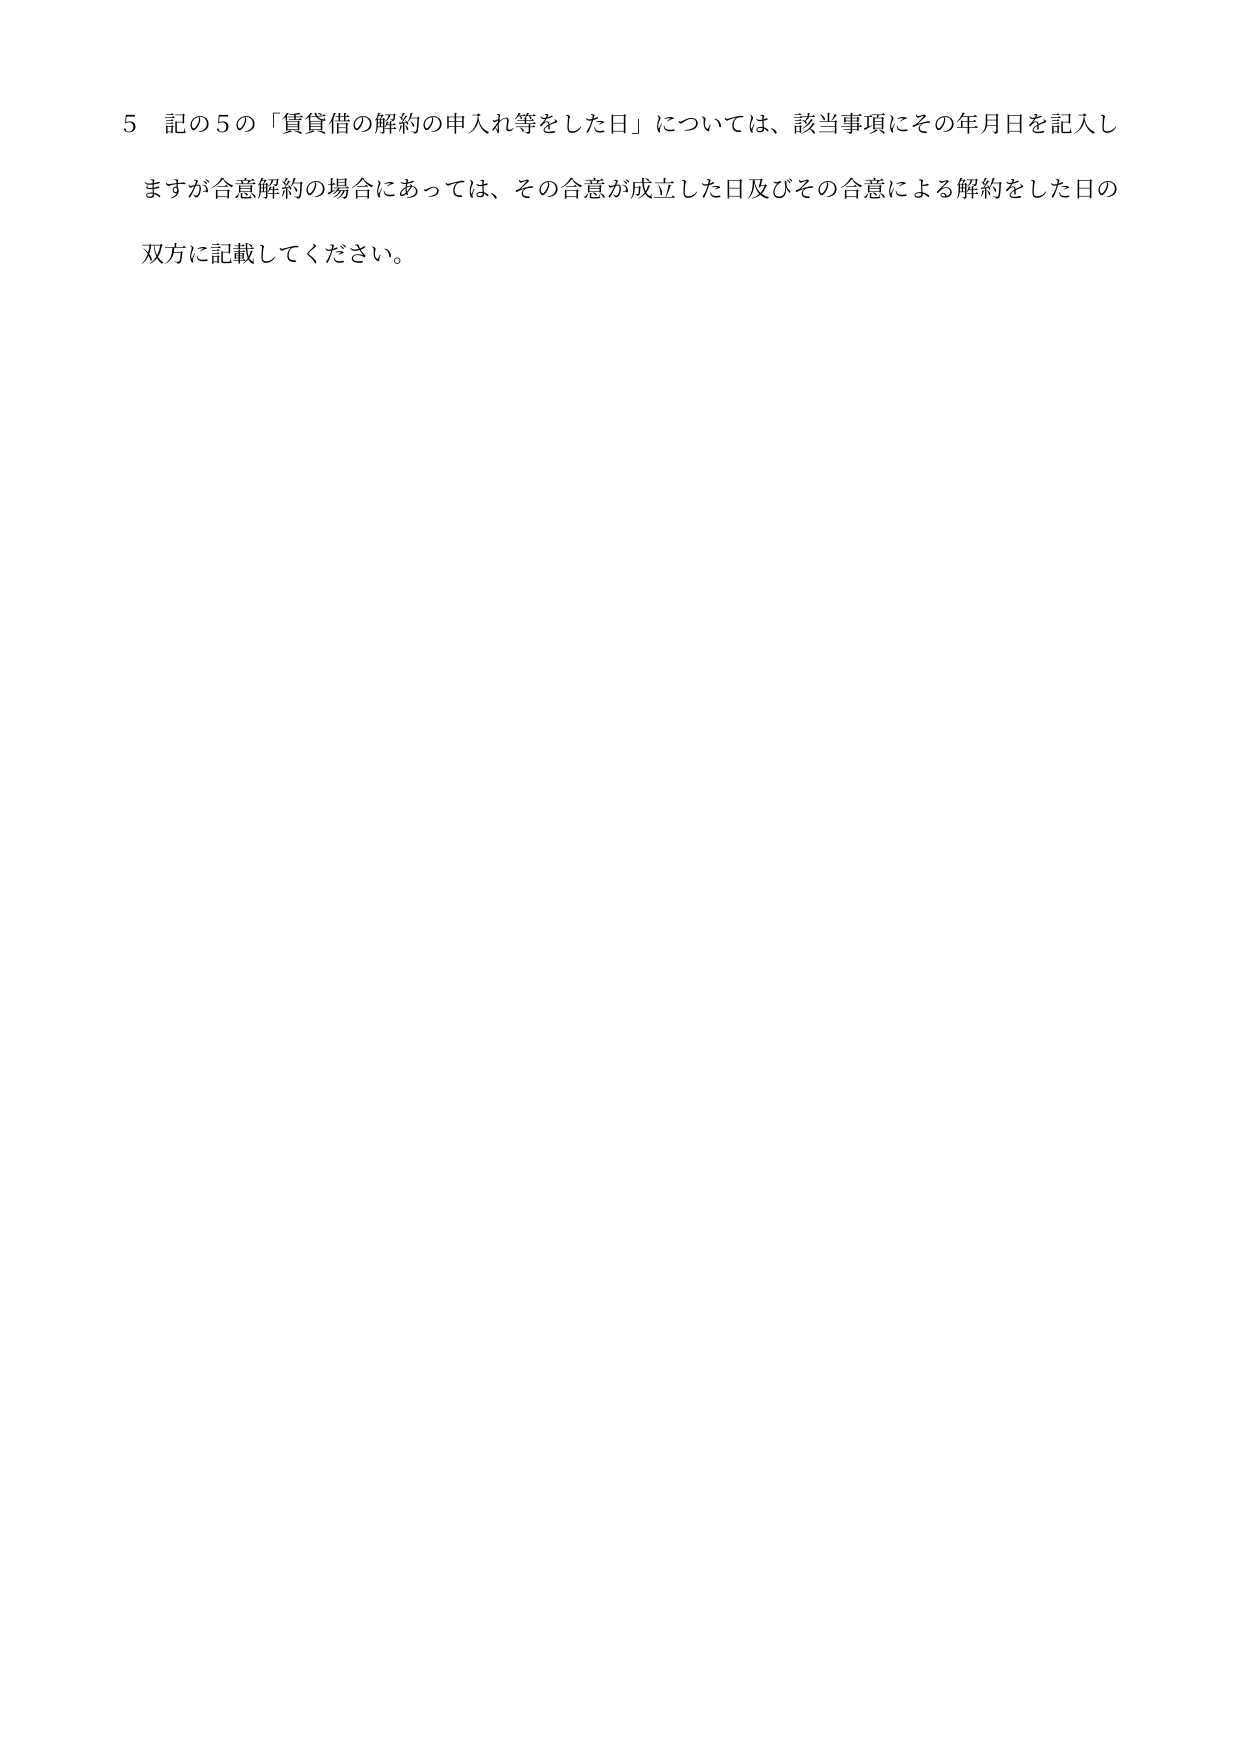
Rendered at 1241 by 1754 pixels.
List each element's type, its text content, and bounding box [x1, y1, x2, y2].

text ５ 記の５の「賃貸借の解約の申入れ等をした日」については、該当事項にその年月日を記入しますが合意解約の場合にあっては、その合意が成立した日及びその合意による解約をした日の双方に記載してください。 [118, 89, 1122, 284]
